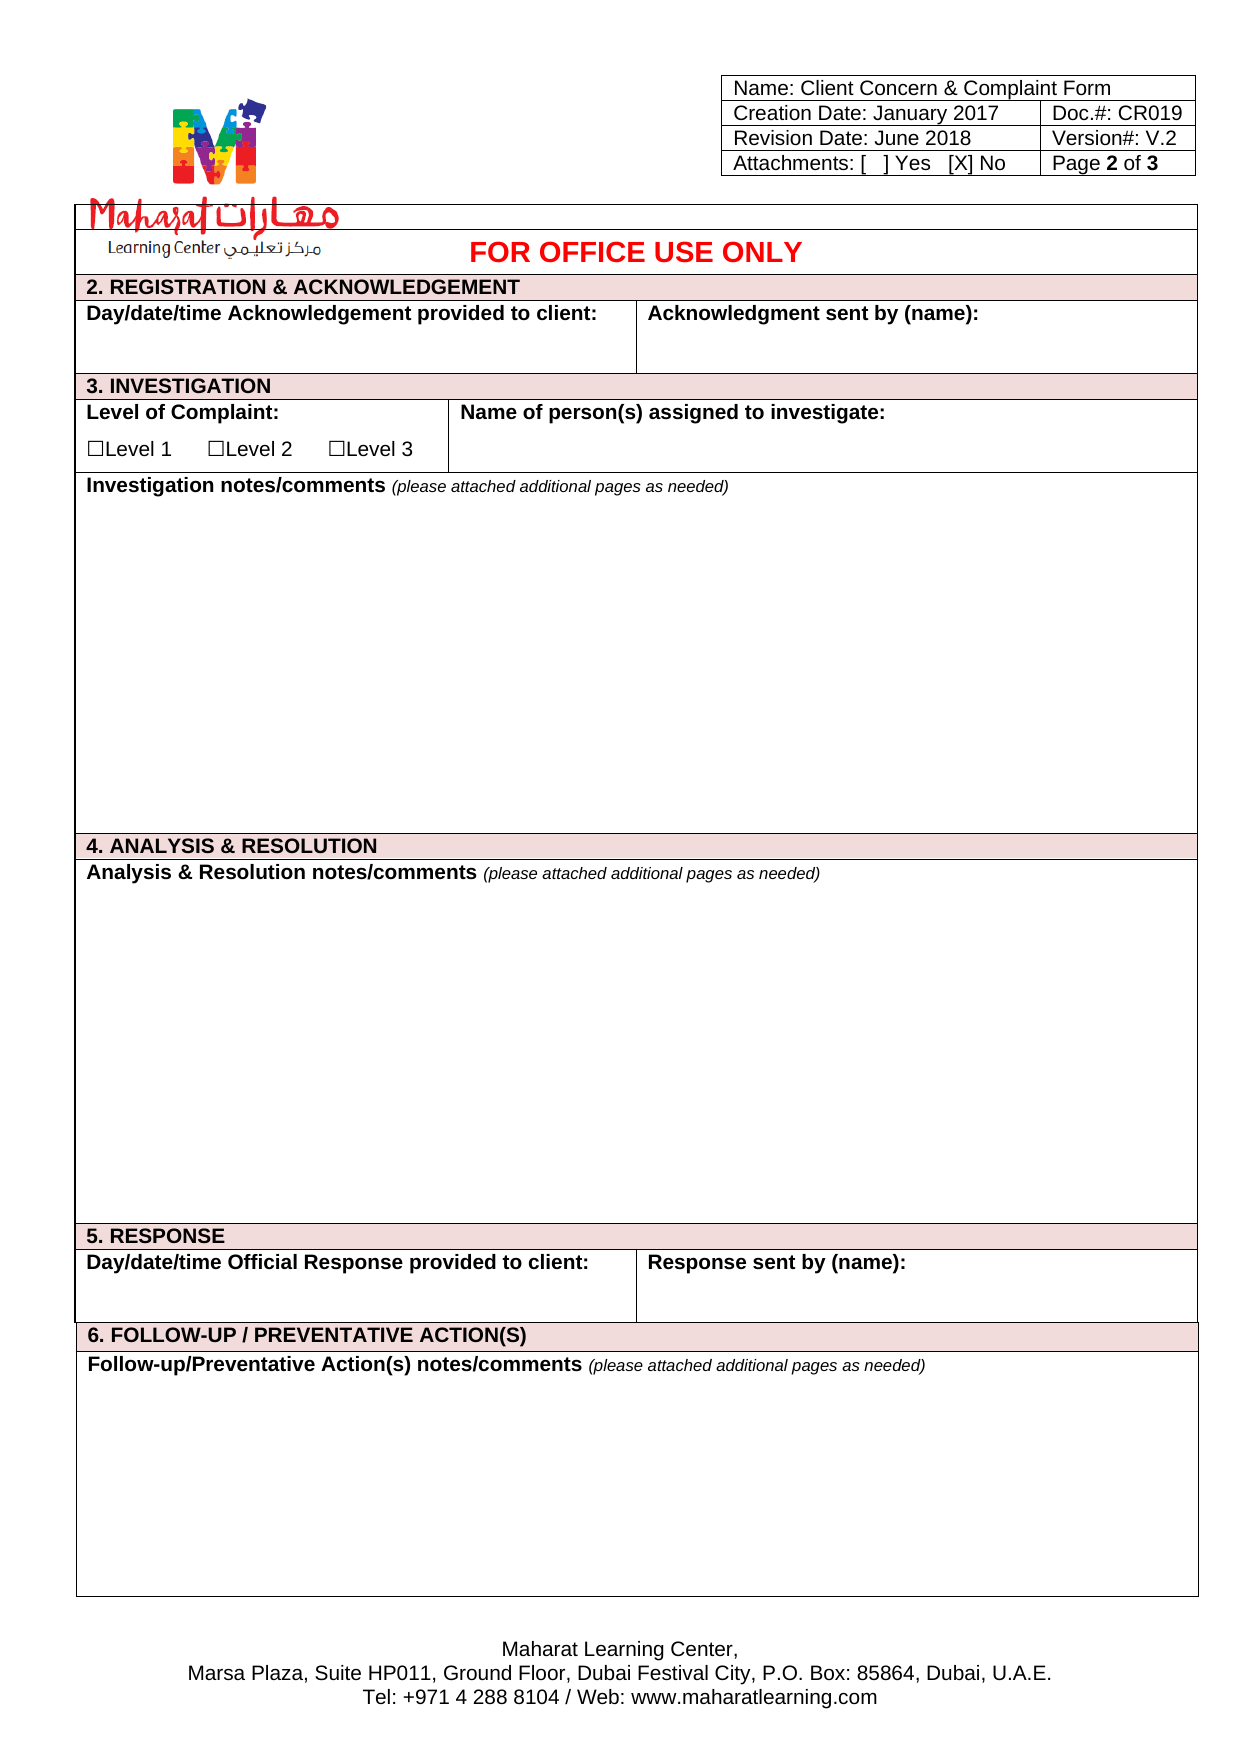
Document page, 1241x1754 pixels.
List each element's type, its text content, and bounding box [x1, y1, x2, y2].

table_cell 6. FOLLOW-UP / PREVENTATIVE ACTION(S) [77, 1323, 1198, 1351]
table_cell Level of Complaint: ☐Level 1 ☐Level 2 ☐Level 3 [76, 400, 448, 472]
table_cell 2. REGISTRATION & ACKNOWLEDGEMENT [76, 275, 1197, 300]
table_cell FOR OFFICE USE ONLY [76, 230, 1197, 274]
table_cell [77, 1352, 1198, 1596]
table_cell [76, 205, 1197, 229]
table_cell Acknowledgment sent by (name): [637, 301, 1197, 373]
table_cell Investigation notes/comments (please attached additional pages as needed) [76, 473, 1197, 832]
table_cell 5. RESPONSE [76, 1224, 1197, 1249]
table_cell Day/date/time Official Response provided to client: [76, 1250, 636, 1322]
table_cell Day/date/time Acknowledgement provided to client: [76, 301, 636, 373]
table_cell Analysis & Resolution notes/comments (please attached additional pages as needed) [76, 860, 1197, 1223]
table_cell 3. INVESTIGATION [76, 374, 1197, 399]
table_cell Name of person(s) assigned to investigate: [449, 400, 1197, 472]
table_cell 4. ANALYSIS & RESOLUTION [76, 834, 1197, 858]
picture [46, 75, 379, 300]
table_cell Response sent by (name): [637, 1250, 1197, 1322]
